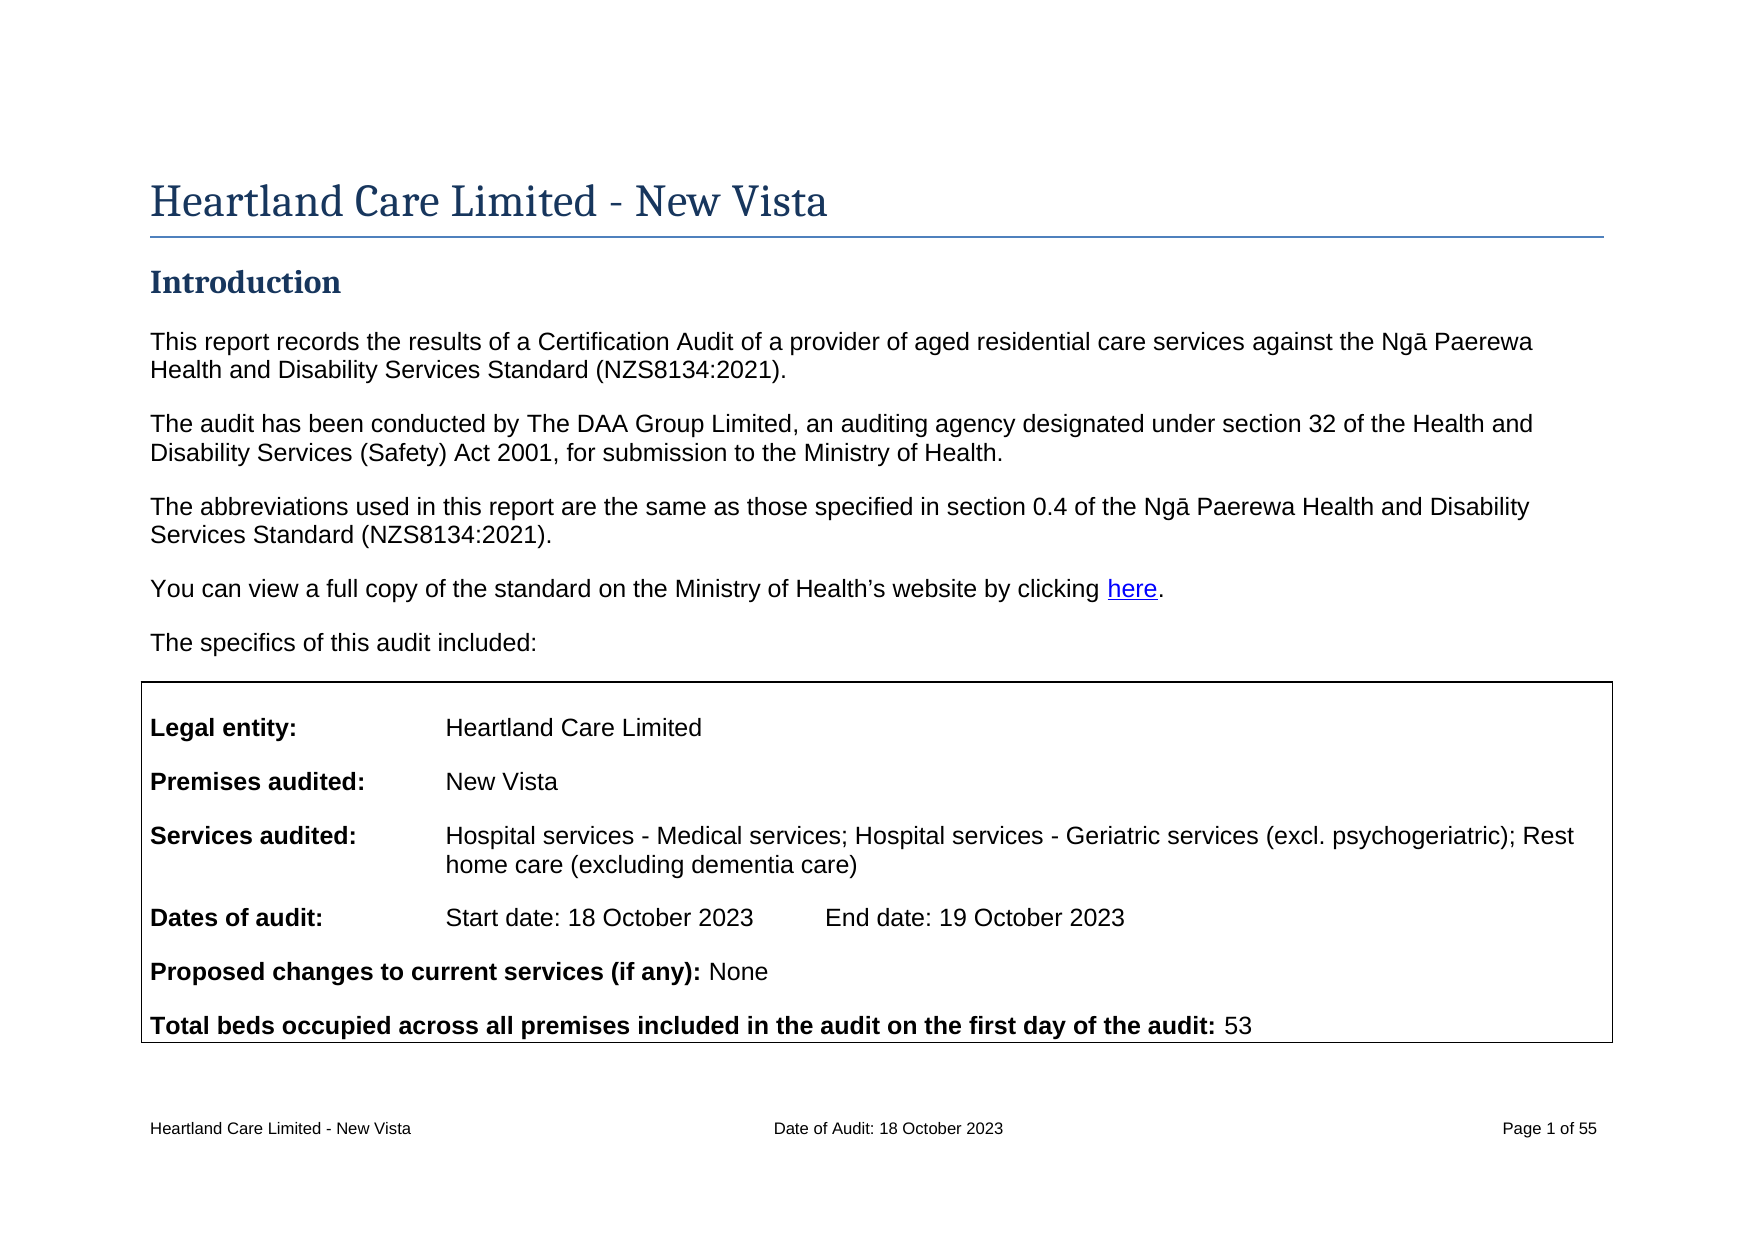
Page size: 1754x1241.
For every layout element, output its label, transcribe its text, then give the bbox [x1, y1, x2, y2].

text The abbreviations used in this report are the same as those specified in section 0.4 of the Ngā Paerewa Health and Disability Services Standard (NZS8134:2021). [150, 491, 1604, 549]
subtitle Introduction [150, 263, 1604, 301]
text Services audited: Hospital services - Medical services; Hospital services - Geriatric services (excl. psychogeriatric); Rest home care (excluding dementia care) [142, 818, 1612, 878]
text Dates of audit: Start date: 18 October 2023 End date: 19 October 2023 [142, 900, 1612, 932]
subtitle Heartland Care Limited - New Vista [150, 175, 1604, 236]
text This report records the results of a Certification Audit of a provider of aged residential care services against the Ngā Paerewa Health and Disability Services Standard (NZS8134:2021). [150, 326, 1604, 384]
text The audit has been conducted by The DAA Group Limited, an auditing agency designated under section 32 of the Health and Disability Services (Safety) Act 2001, for submission to the Ministry of Health. [150, 409, 1604, 466]
text Premises audited: New Vista [142, 764, 1612, 796]
text Legal entity: Heartland Care Limited [150, 713, 1604, 742]
text The specifics of this audit included: [150, 628, 1604, 656]
text Proposed changes to current services (if any): None [142, 954, 1612, 986]
text Total beds occupied across all premises included in the audit on the first day of the audit: 53 [142, 1008, 1612, 1042]
text You can view a full copy of the standard on the Ministry of Health’s website by clicking here. [150, 574, 1604, 603]
